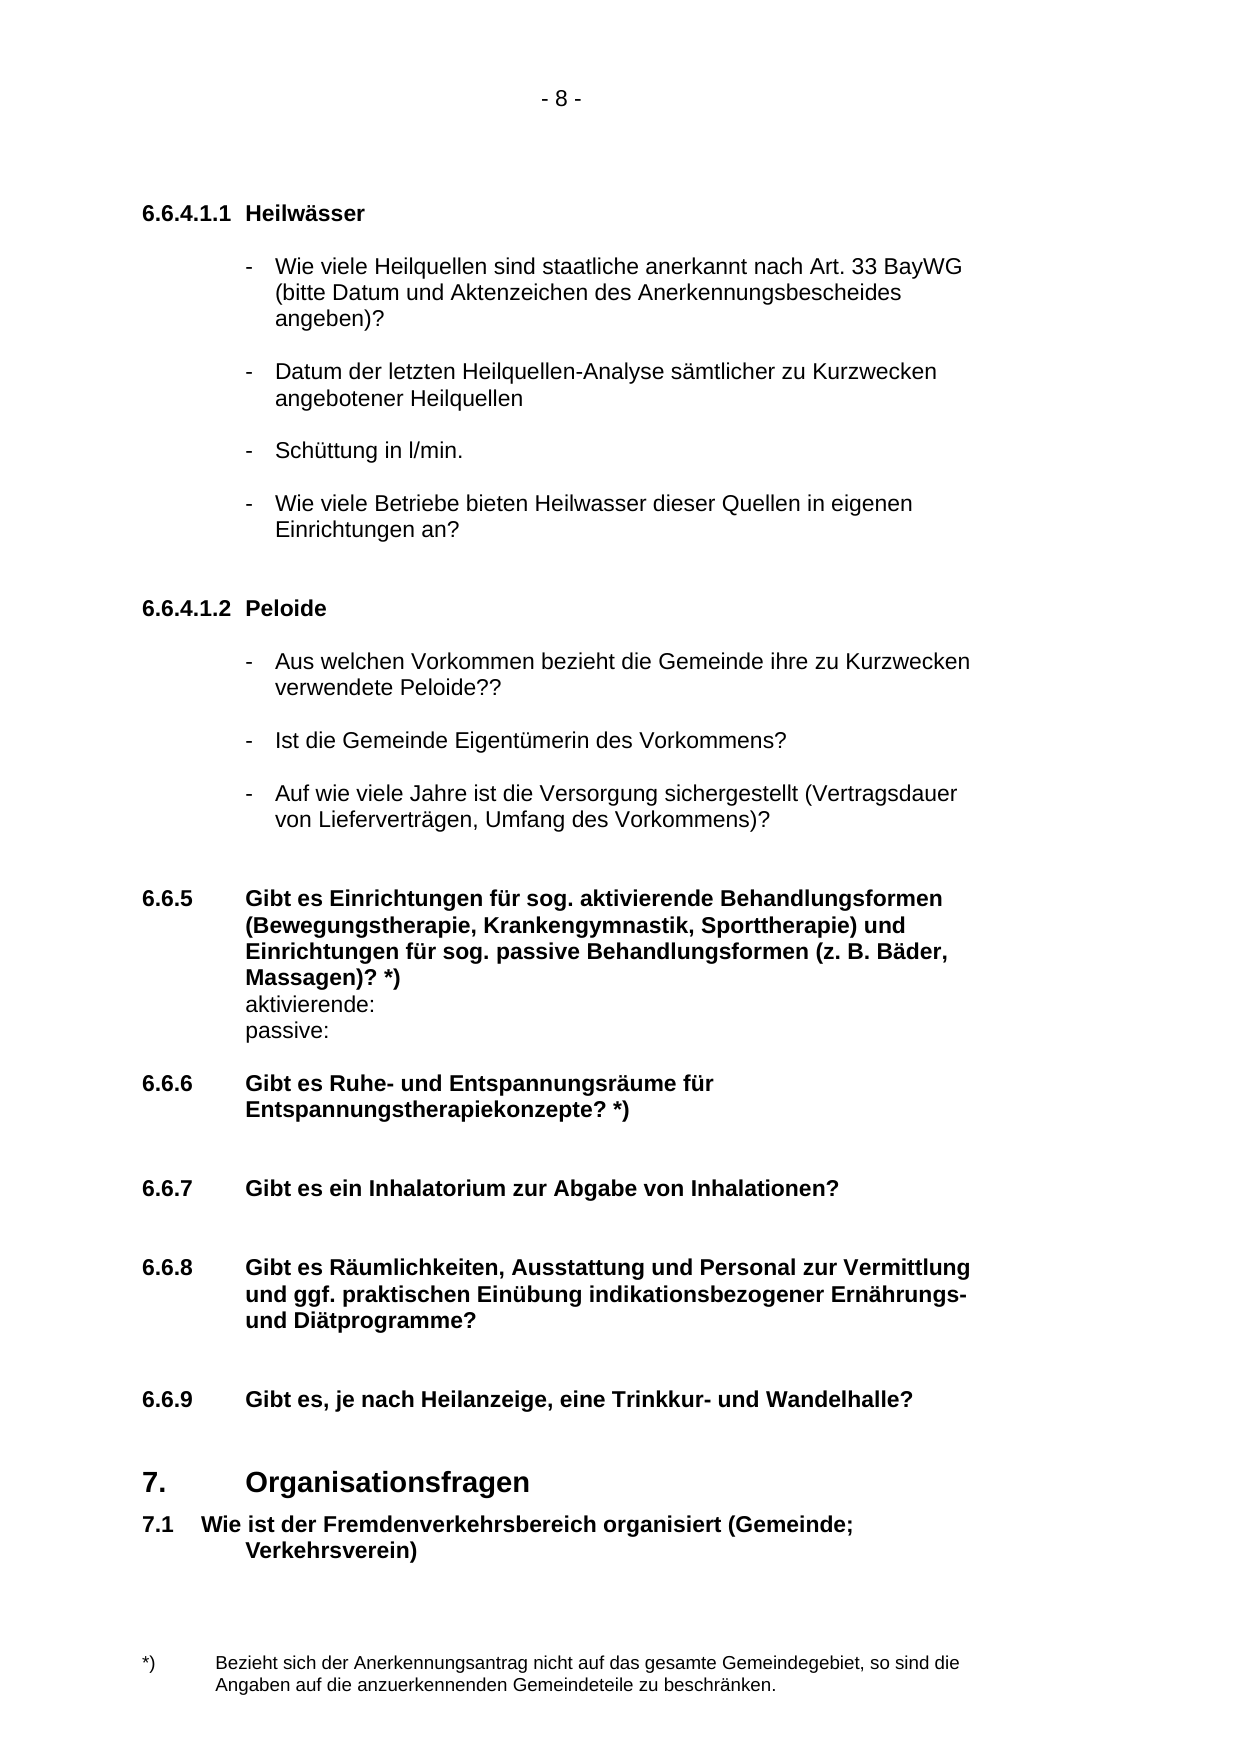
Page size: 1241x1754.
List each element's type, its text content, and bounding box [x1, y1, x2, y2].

subtitle Organisationsfragen [142, 1465, 980, 1498]
subtitle Peloide [142, 595, 980, 648]
subtitle Gibt es ein Inhalatorium zur Abgabe von Inhalationen? [142, 1175, 980, 1201]
list Schüttung in l/min. [245, 437, 980, 490]
subtitle Wie ist der Fremdenverkehrsbereich organisiert (Gemeinde; Verkehrsverein) [142, 1511, 980, 1564]
text passive: [245, 1017, 980, 1043]
list Aus welchen Vorkommen bezieht die Gemeinde ihre zu Kurzwecken verwendete Peloide?? [245, 648, 980, 727]
subtitle Gibt es Ruhe- und Entspannungsräume für Entspannungstherapiekonzepte? *) [142, 1070, 980, 1122]
list Wie viele Betriebe bieten Heilwasser dieser Quellen in eigenen Einrichtungen an? [245, 490, 980, 569]
subtitle Gibt es Einrichtungen für sog. aktivierende Behandlungsformen (Bewegungstherapie, Krankengymnastik, Sporttherapie) und Einrichtungen für sog. passive Behandlungsformen (z. B. Bäder, Massagen)? *) [142, 885, 980, 991]
list Wie viele Heilquellen sind staatliche anerkannt nach Art. 33 BayWG (bitte Datum und Aktenzeichen des Anerkennungsbescheides angeben)? [245, 253, 980, 358]
text aktivierende: [245, 991, 980, 1017]
subtitle Heilwässer [142, 200, 980, 253]
list Auf wie viele Jahre ist die Versorgung sichergestellt (Vertragsdauer von Lieferverträgen, Umfang des Vorkommens)? [245, 780, 980, 859]
subtitle Gibt es Räumlichkeiten, Ausstattung und Personal zur Vermittlung und ggf. praktischen Einübung indikationsbezogener Ernährungs- und Diätprogramme? [142, 1254, 980, 1333]
list Ist die Gemeinde Eigentümerin des Vorkommens? [245, 727, 980, 780]
subtitle Gibt es, je nach Heilanzeige, eine Trinkkur- und Wandelhalle? [142, 1386, 980, 1412]
list Datum der letzten Heilquellen-Analyse sämtlicher zu Kurzwecken angebotener Heilquellen [245, 358, 980, 437]
